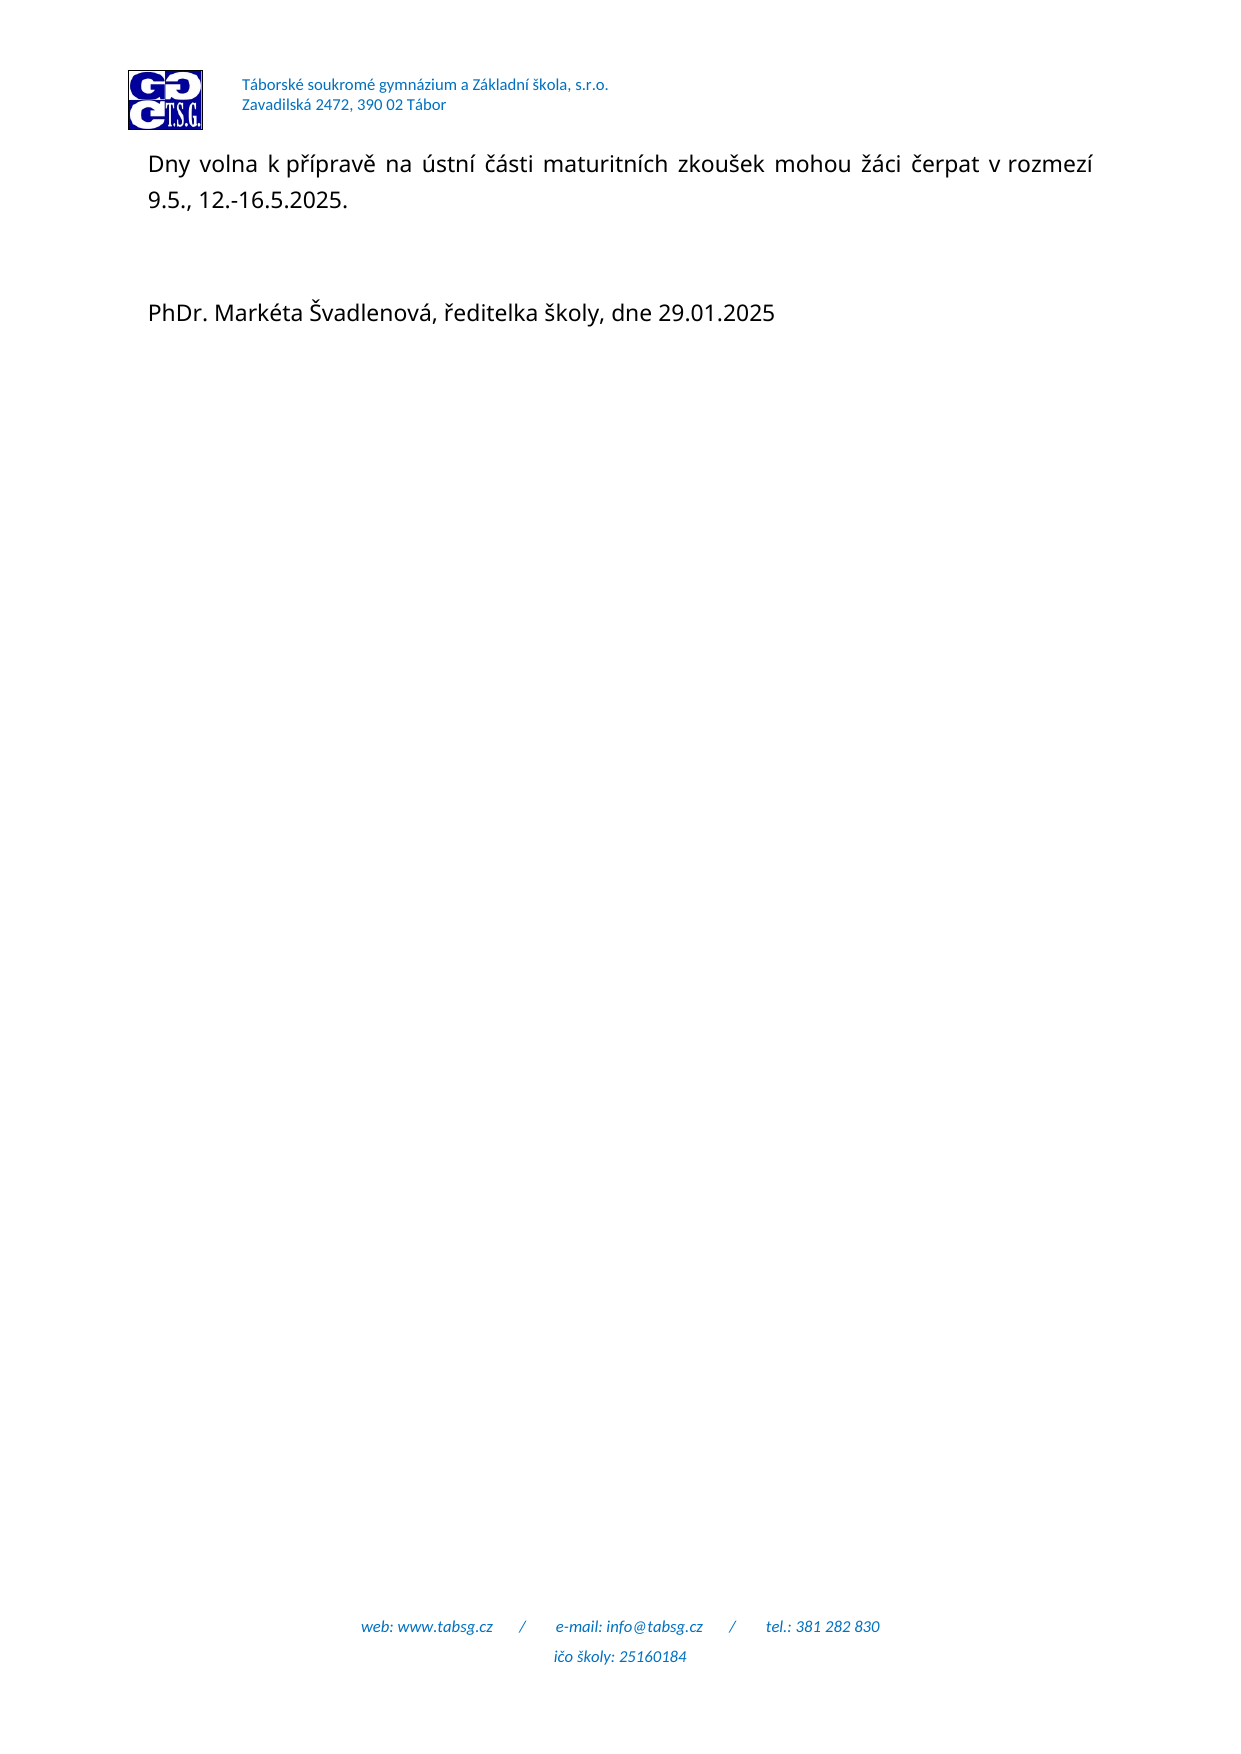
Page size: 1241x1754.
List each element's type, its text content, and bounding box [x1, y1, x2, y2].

picture [129, 71, 202, 129]
text PhDr. Markéta Švadlenová, ředitelka školy, dne 29.01.2025 [148, 297, 1093, 328]
text Dny volna k přípravě na ústní části maturitních zkoušek mohou žáci čerpat v rozmezí 9.5., 12.-16.5.2025. [148, 148, 1093, 215]
